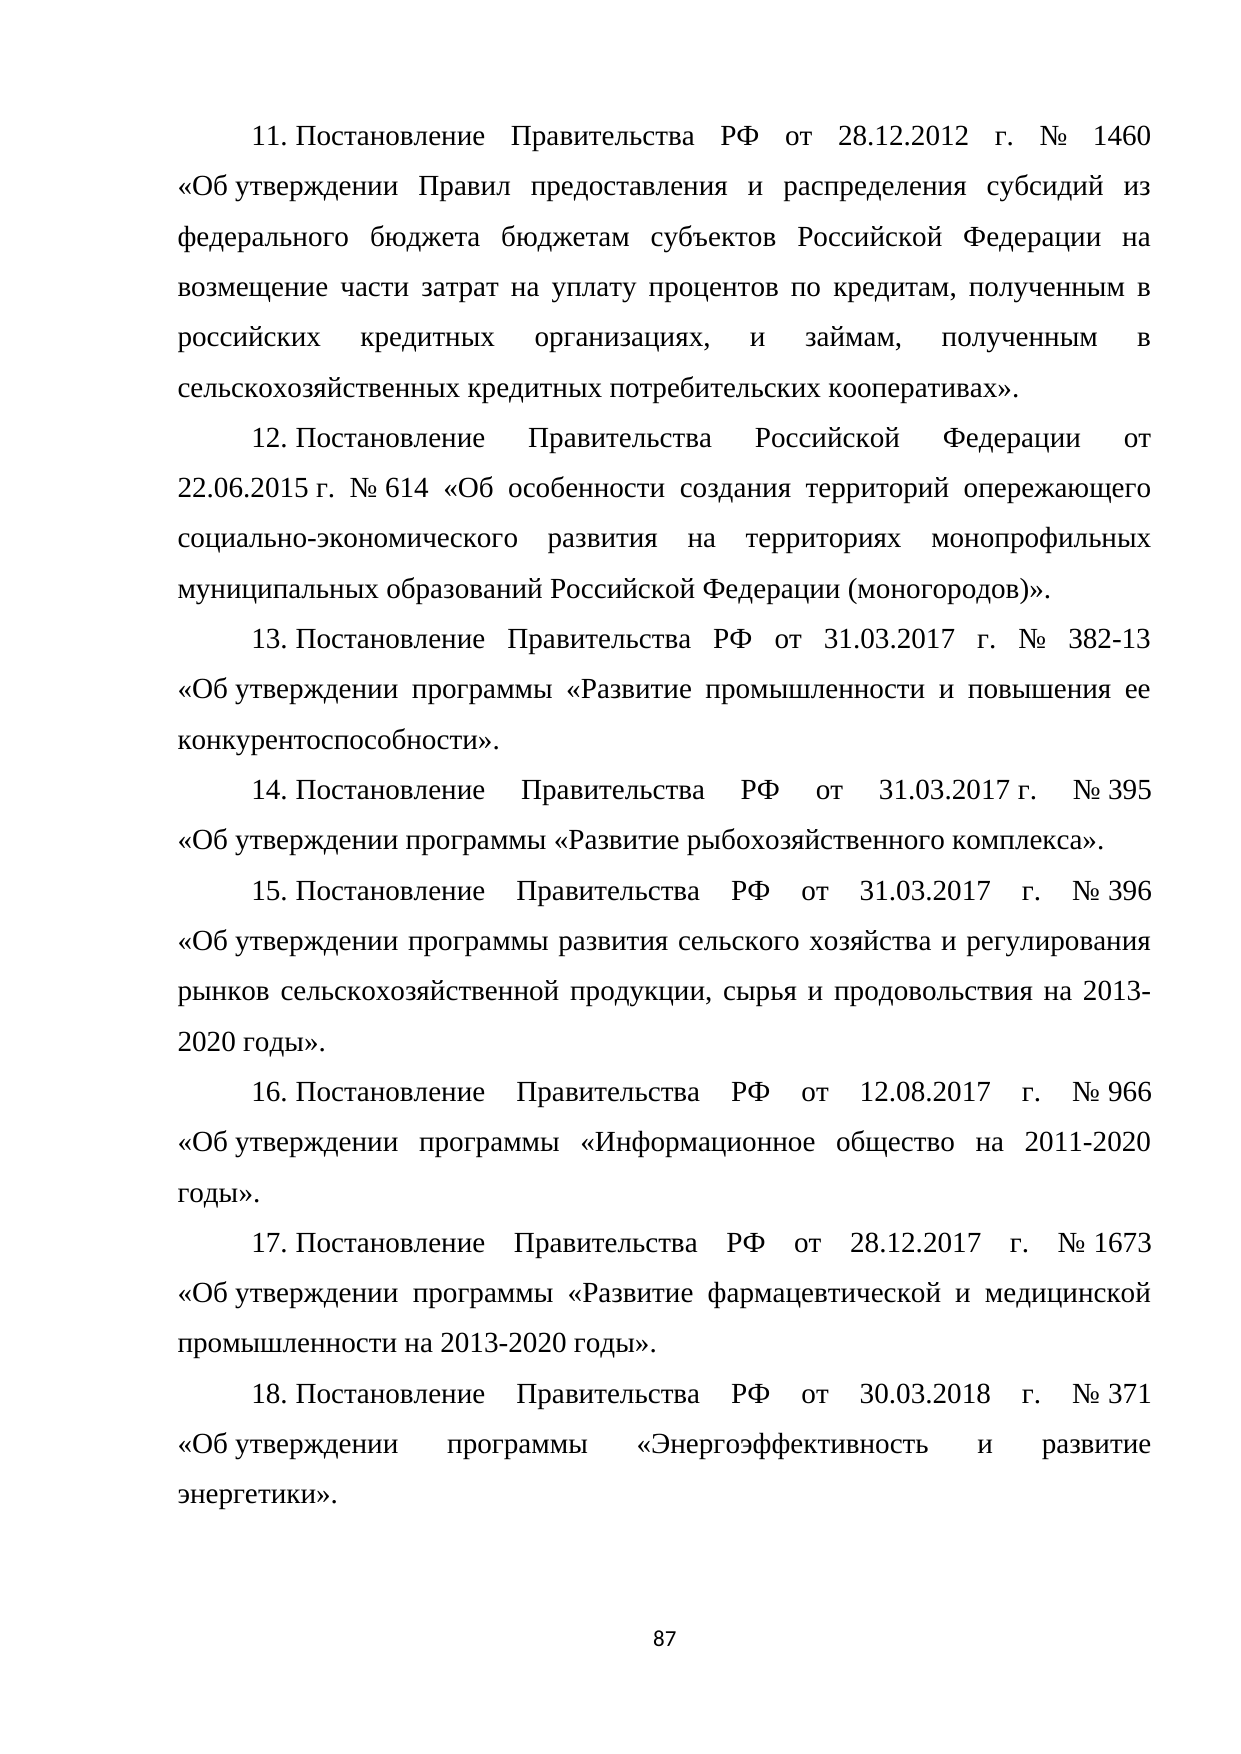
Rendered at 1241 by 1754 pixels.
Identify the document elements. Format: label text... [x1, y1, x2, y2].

list Постановление Правительства Российской Федерации от 22.06.2015 г. № 614 «Об особенности создания территорий опережающего социально-экономического развития на территориях монопрофильных муниципальных образований Российской Федерации (моногородов)». [177, 420, 1152, 604]
list Постановление Правительства РФ от 12.08.2017 г. № 966 «Об утверждении программы «Информационное общество на 2011-2020 годы». [177, 1074, 1152, 1208]
list Постановление Правительства РФ от 28.12.2012 г. № 1460 «Об утверждении Правил предоставления и распределения субсидий из федерального бюджета бюджетам субъектов Российской Федерации на возмещение части затрат на уплату процентов по кредитам, полученным в российских кредитных организациях, и займам, полученным в сельскохозяйственных кредитных потребительских кооперативах». [177, 118, 1152, 403]
list Постановление Правительства РФ от 31.03.2017 г. № 395 «Об утверждении программы «Развитие рыбохозяйственного комплекса». [177, 772, 1152, 856]
list Постановление Правительства РФ от 28.12.2017 г. № 1673 «Об утверждении программы «Развитие фармацевтической и медицинской промышленности на 2013-2020 годы». [177, 1225, 1152, 1359]
list Постановление Правительства РФ от 31.03.2017 г. № 396 «Об утверждении программы развития сельского хозяйства и регулирования рынков сельскохозяйственной продукции, сырья и продовольствия на 2013-2020 годы». [177, 873, 1152, 1057]
list Постановление Правительства РФ от 31.03.2017 г. № 382-13 «Об утверждении программы «Развитие промышленности и повышения ее конкурентоспособности». [177, 621, 1152, 755]
list Постановление Правительства РФ от 30.03.2018 г. № 371 «Об утверждении программы «Энергоэффективность и развитие энергетики». [177, 1376, 1152, 1510]
